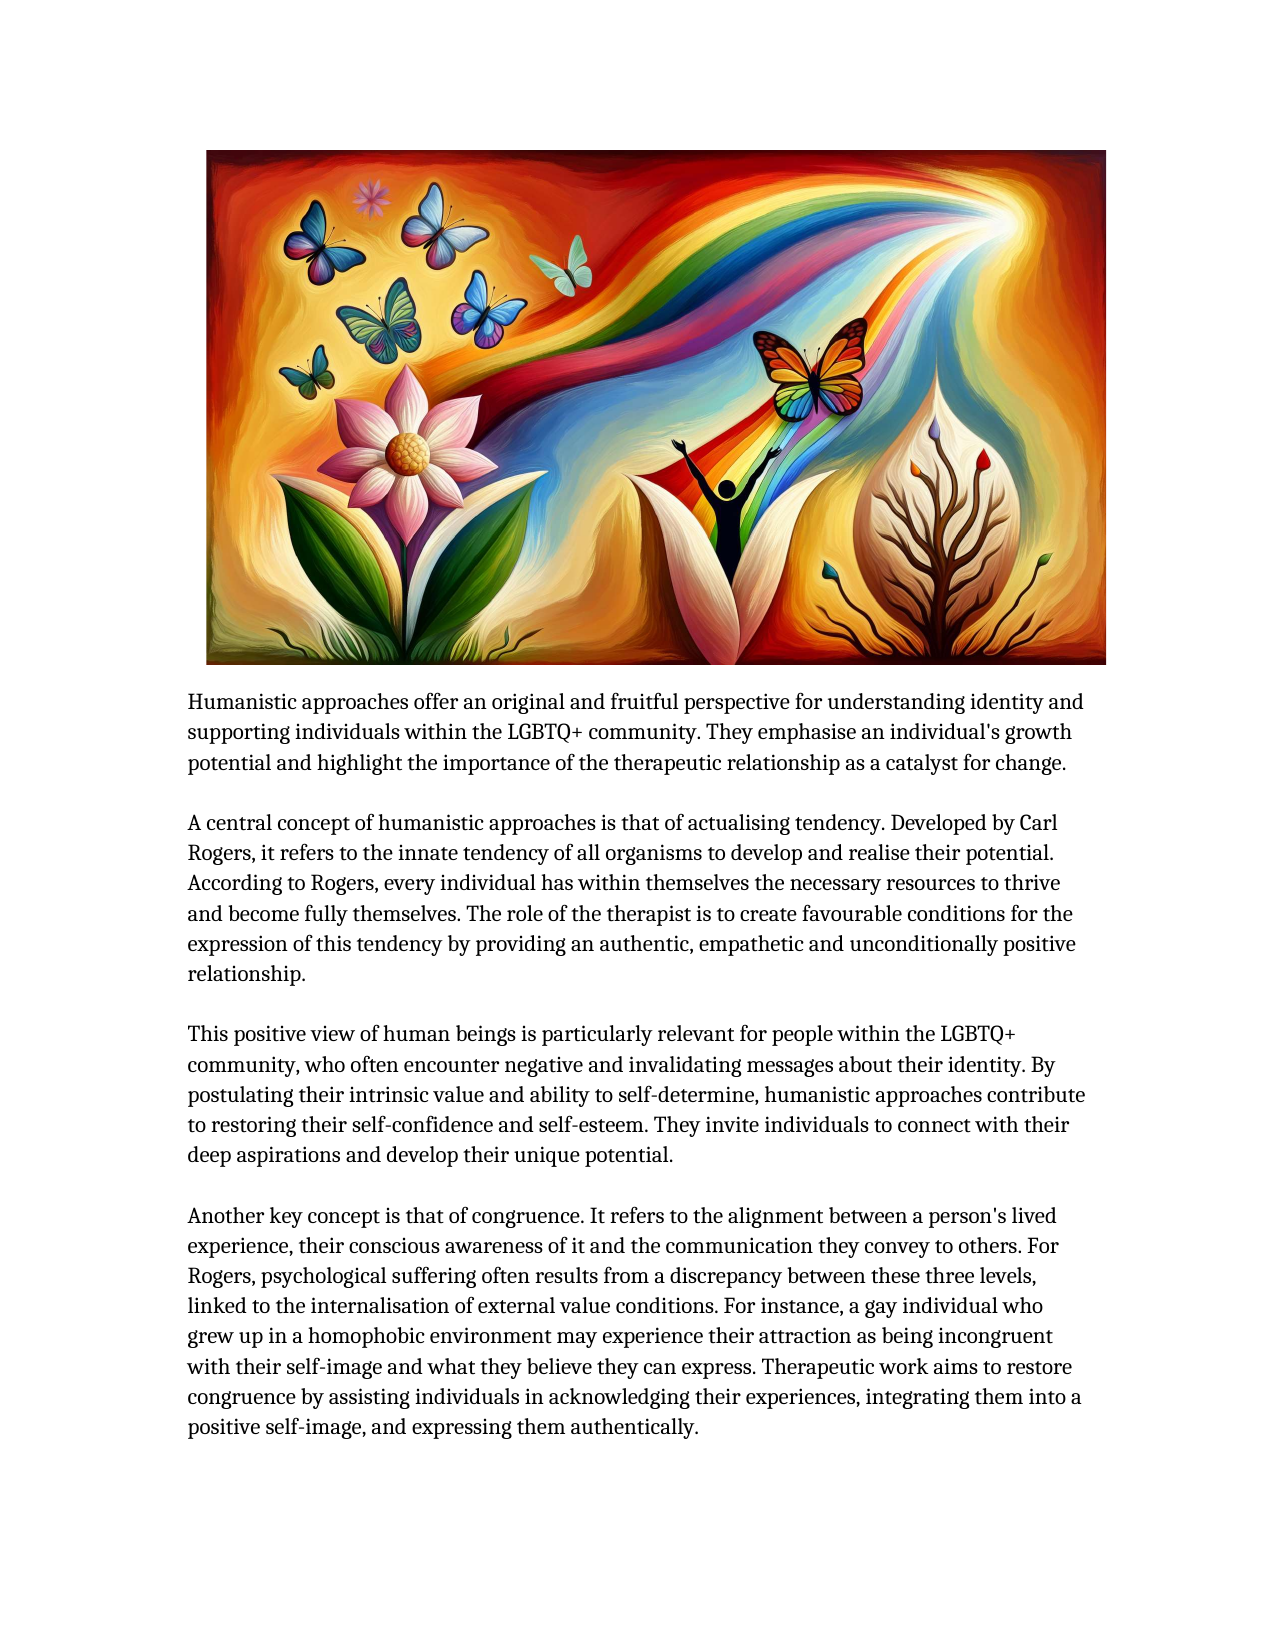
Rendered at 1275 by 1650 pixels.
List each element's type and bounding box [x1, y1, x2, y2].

picture [206, 150, 1107, 665]
text [187, 689, 1087, 1471]
